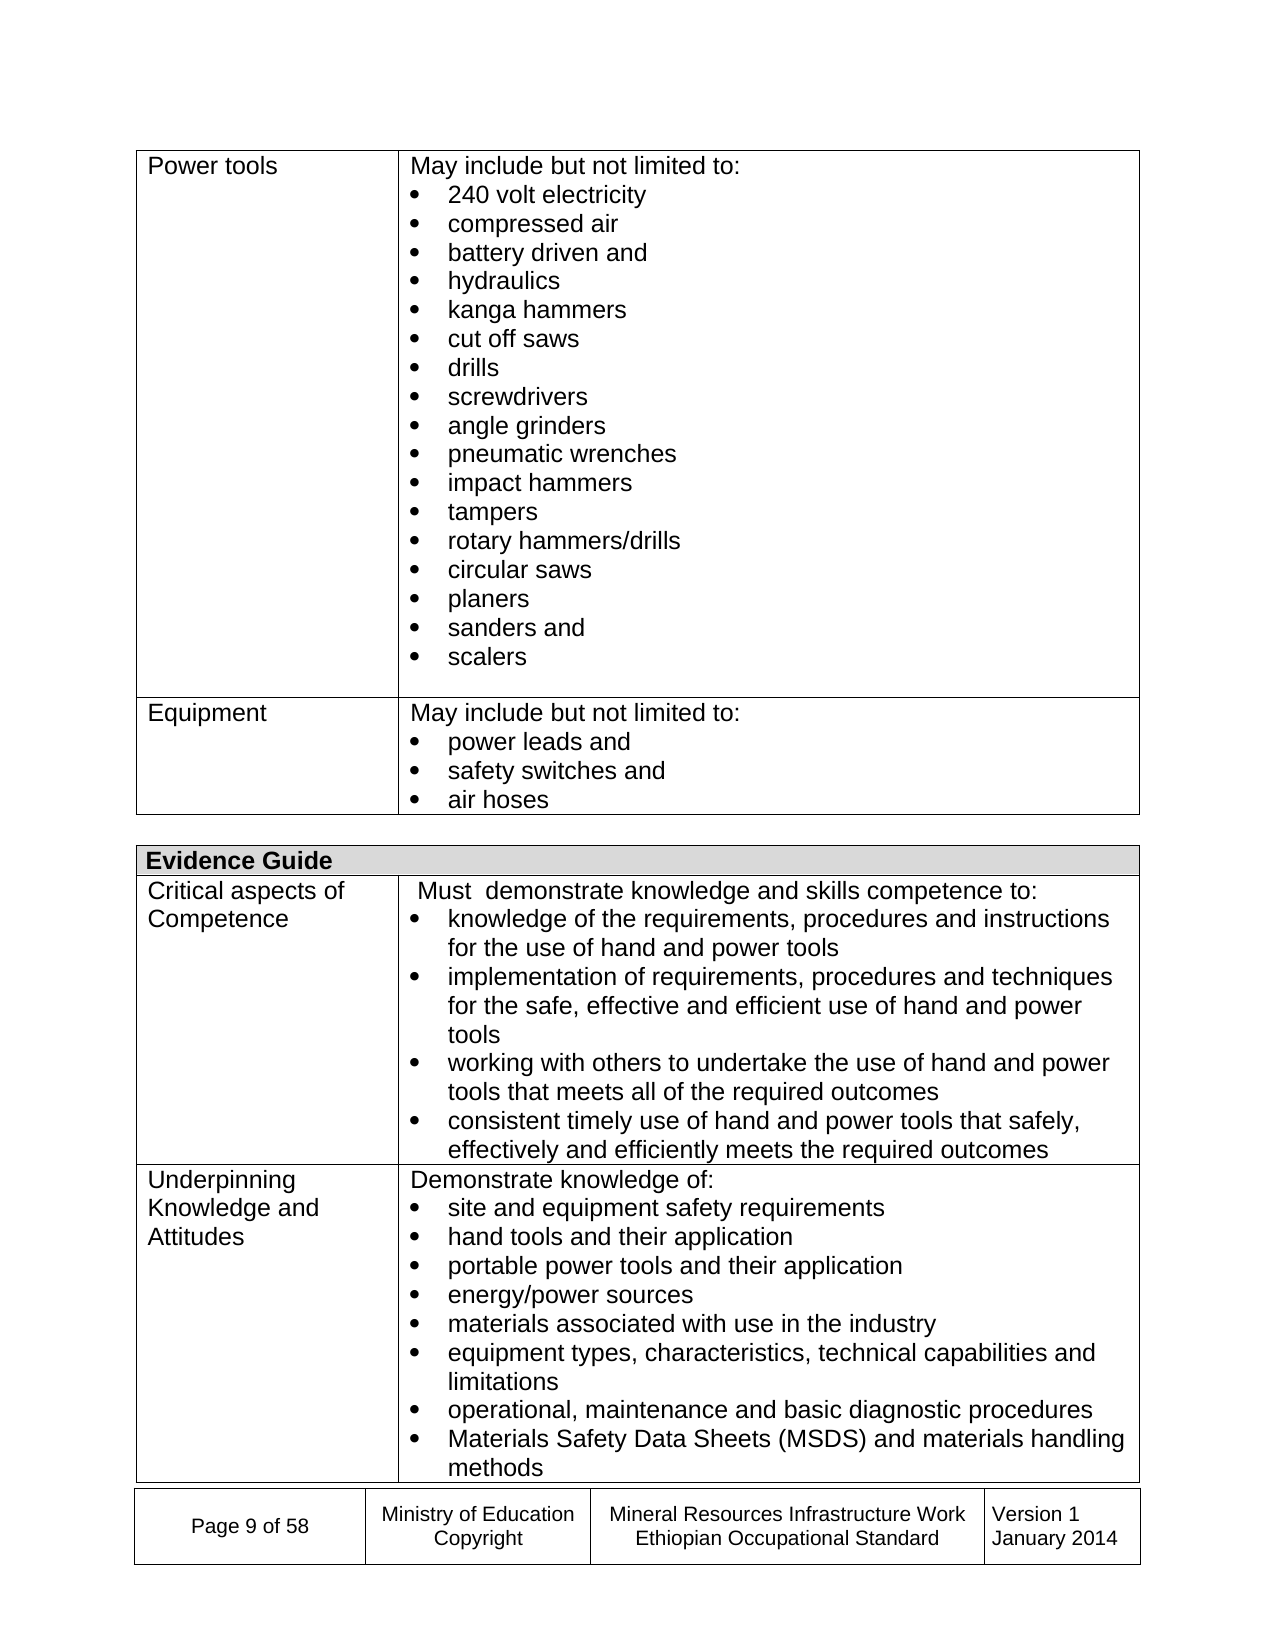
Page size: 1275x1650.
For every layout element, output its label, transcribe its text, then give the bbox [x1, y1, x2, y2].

table_cell Power tools [137, 151, 398, 697]
table_cell Critical aspects of Competence [137, 876, 398, 1163]
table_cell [399, 1165, 1139, 1482]
table_cell May include but not limited to: power leads and safety switches and air hoses [399, 698, 1139, 813]
table_header Evidence Guide [137, 846, 1139, 874]
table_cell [137, 1165, 398, 1482]
table_cell Must demonstrate knowledge and skills competence to: knowledge of the requirements, procedures and instructions for the use of hand and power tools implementation of requirements, procedures and techniques for the safe, effective and efficient use of hand and power tools working with others to undertake the use of hand and power tools that meets all of the required outcomes consistent timely use of hand and power tools that safely, effectively and efficiently meets the required outcomes [399, 876, 1139, 1163]
table_cell Equipment [137, 698, 398, 813]
table_cell May include but not limited to: 240 volt electricity compressed air battery driven and hydraulics kanga hammers cut off saws drills screwdrivers angle grinders pneumatic wrenches impact hammers tampers rotary hammers/drills circular saws planers sanders and scalers [399, 151, 1139, 697]
